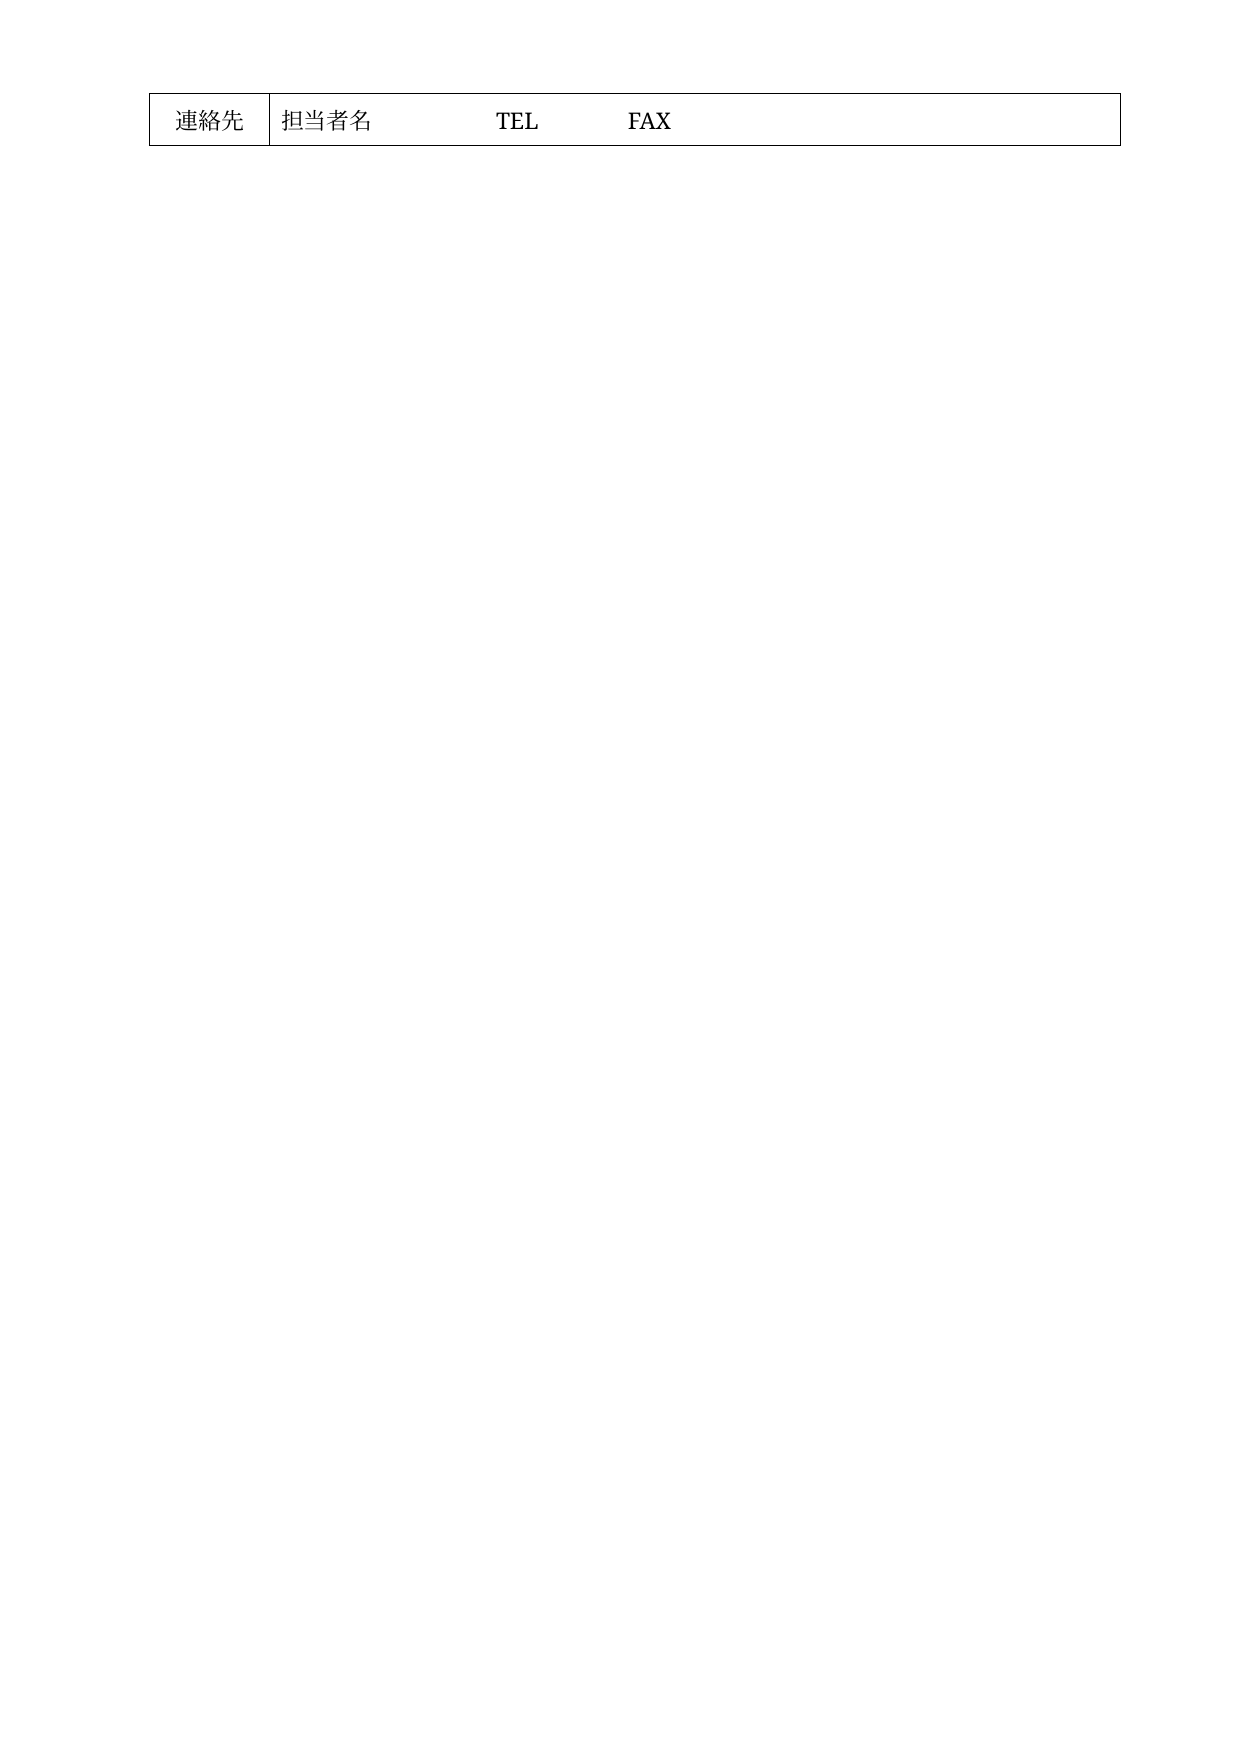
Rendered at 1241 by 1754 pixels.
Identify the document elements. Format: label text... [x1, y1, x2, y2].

table_header 担当者名 TEL FAX [270, 94, 1120, 145]
table_header 連絡先 [150, 94, 269, 145]
